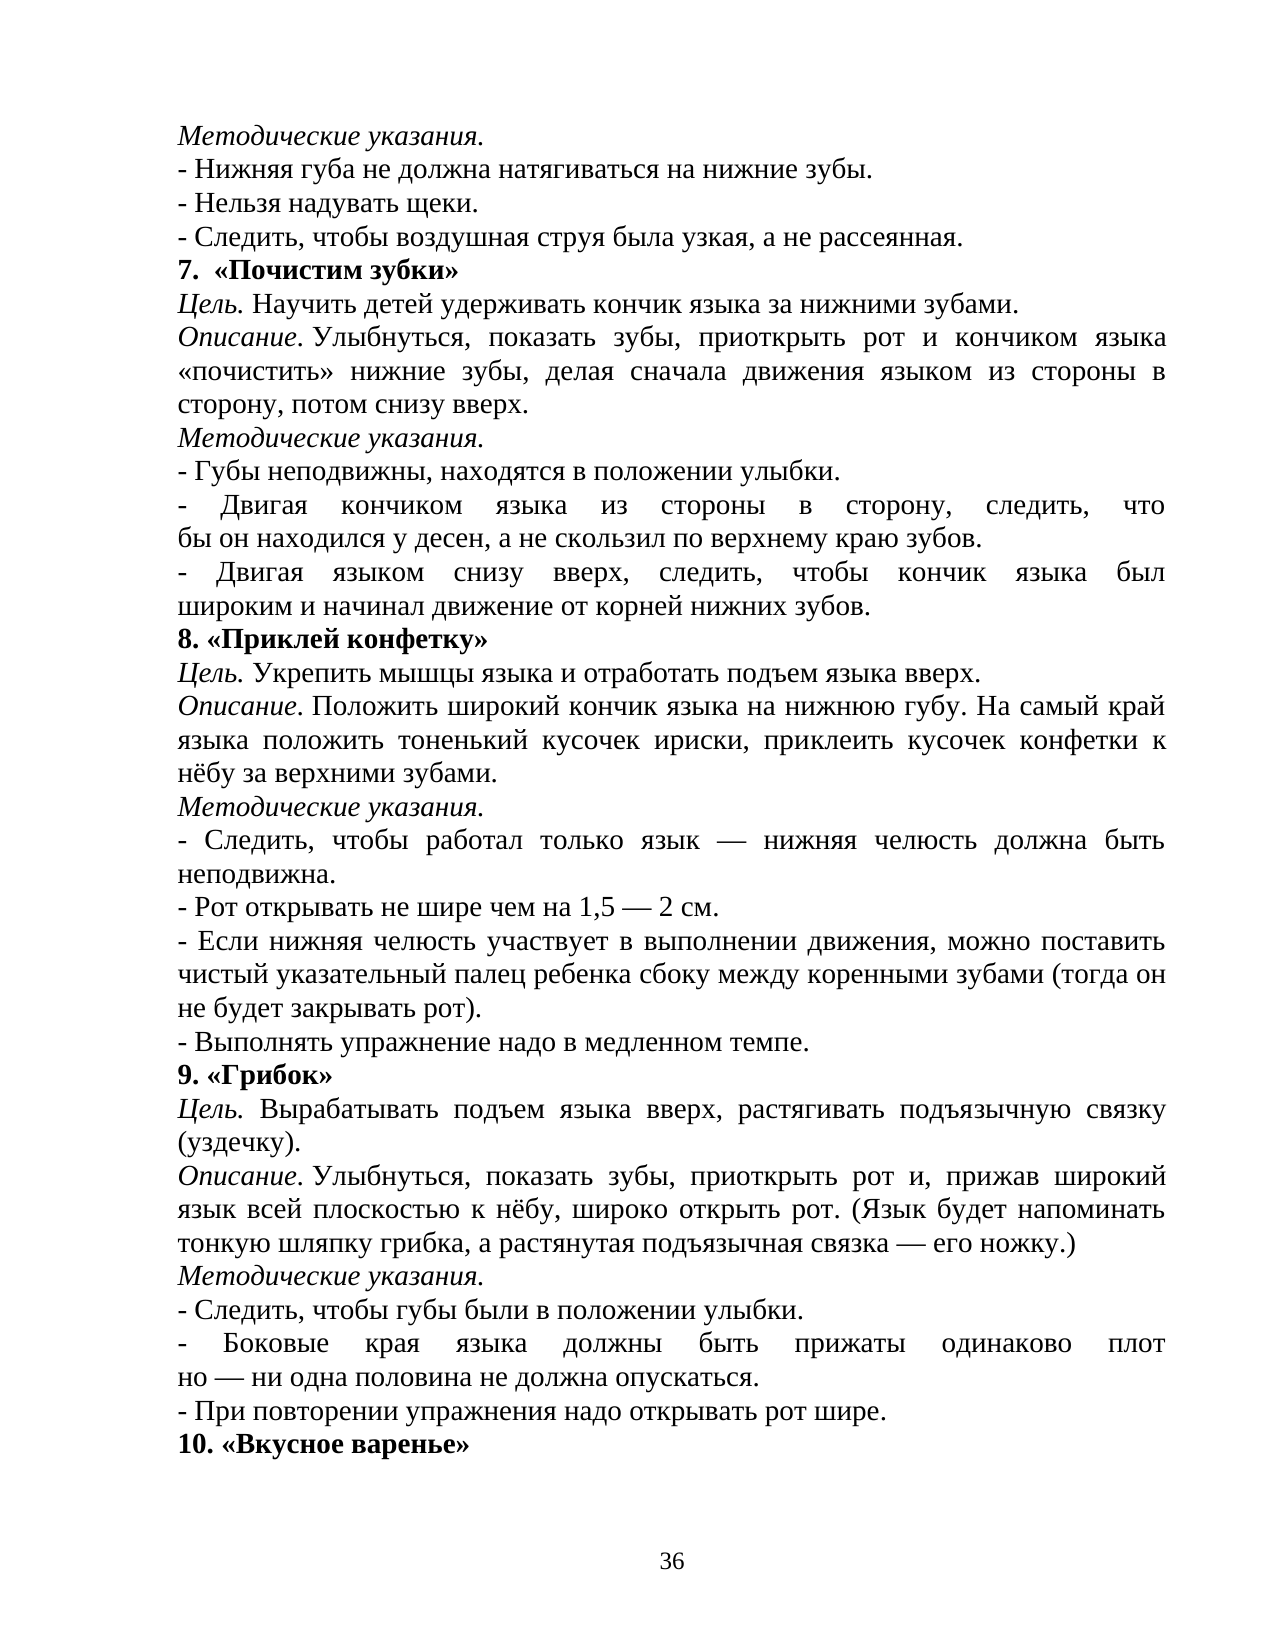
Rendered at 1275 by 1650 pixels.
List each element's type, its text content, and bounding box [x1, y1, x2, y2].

text - Нижняя губа не должна натягиваться на нижние зубы. [177, 152, 1167, 185]
text 7. «Почистим зубки» [177, 252, 1167, 286]
text - Нельзя надувать щеки. [177, 185, 1167, 219]
text Описание. Положить широкий кончик языка на нижнюю губу. На самый край языка положить тоненький кусочек ириски, приклеить кусочек конфетки к нёбу за верхними зубами. [177, 688, 1167, 789]
text Цель. Укрепить мышцы языка и отработать подъем языка вверх. [177, 655, 1167, 688]
text 9. «Грибок» [177, 1057, 1167, 1091]
text - Следить, чтобы работал только язык — нижняя челюсть должна быть неподвижна. [177, 822, 1167, 889]
text Методические указания. [177, 420, 1167, 453]
text - Следить, чтобы губы были в положении улыбки. [177, 1292, 1167, 1326]
text - Двигая кончиком языка из стороны в сторону, следить, что бы он находился у десен, а не скользил по верхнему краю зубов. [177, 487, 1167, 554]
text - Если нижняя челюсть участвует в выполнении движения, можно поставить чистый указательный палец ребенка сбоку между коренными зубами (тогда он не будет закрывать рот). [177, 923, 1167, 1024]
text Описание. Улыбнуться, показать зубы, приоткрыть рот и кончиком языка «почистить» нижние зубы, делая сначала движения языком из стороны в сторону, потом снизу вверх. [177, 319, 1167, 420]
text - Выполнять упражнение надо в медленном темпе. [177, 1024, 1167, 1057]
text - Двигая языком снизу вверх, следить, чтобы кончик языка был широким и начинал движение от корней нижних зубов. [177, 554, 1167, 621]
text Методические указания. [177, 118, 1167, 152]
text Описание. Улыбнуться, показать зубы, приоткрыть рот и, прижав широкий язык всей плоскостью к нёбу, широко открыть рот. (Язык будет напоминать тонкую шляпку грибка, а растянутая подъязычная связка — его ножку.) [177, 1158, 1167, 1258]
text 8. «Приклей конфетку» [177, 621, 1167, 655]
text - При повторении упражнения надо открывать рот шире. [177, 1393, 1167, 1426]
text Цель. Научить детей удерживать кончик языка за нижними зубами. [177, 286, 1167, 319]
text - Боковые края языка должны быть прижаты одинаково плот но — ни одна половина не должна опускаться. [177, 1326, 1167, 1393]
text - Следить, чтобы воздушная струя была узкая, а не рассеянная. [177, 219, 1167, 252]
text - Губы неподвижны, находятся в положении улыбки. [177, 453, 1167, 487]
text Цель. Вырабатывать подъем языка вверх, растягивать подъязычную связку (уздечку). [177, 1091, 1167, 1158]
text Методические указания. [177, 1258, 1167, 1292]
text - Рот открывать не шире чем на 1,5 — 2 см. [177, 889, 1167, 923]
text 10. «Вкусное варенье» [177, 1426, 1167, 1460]
text Методические указания. [177, 789, 1167, 822]
